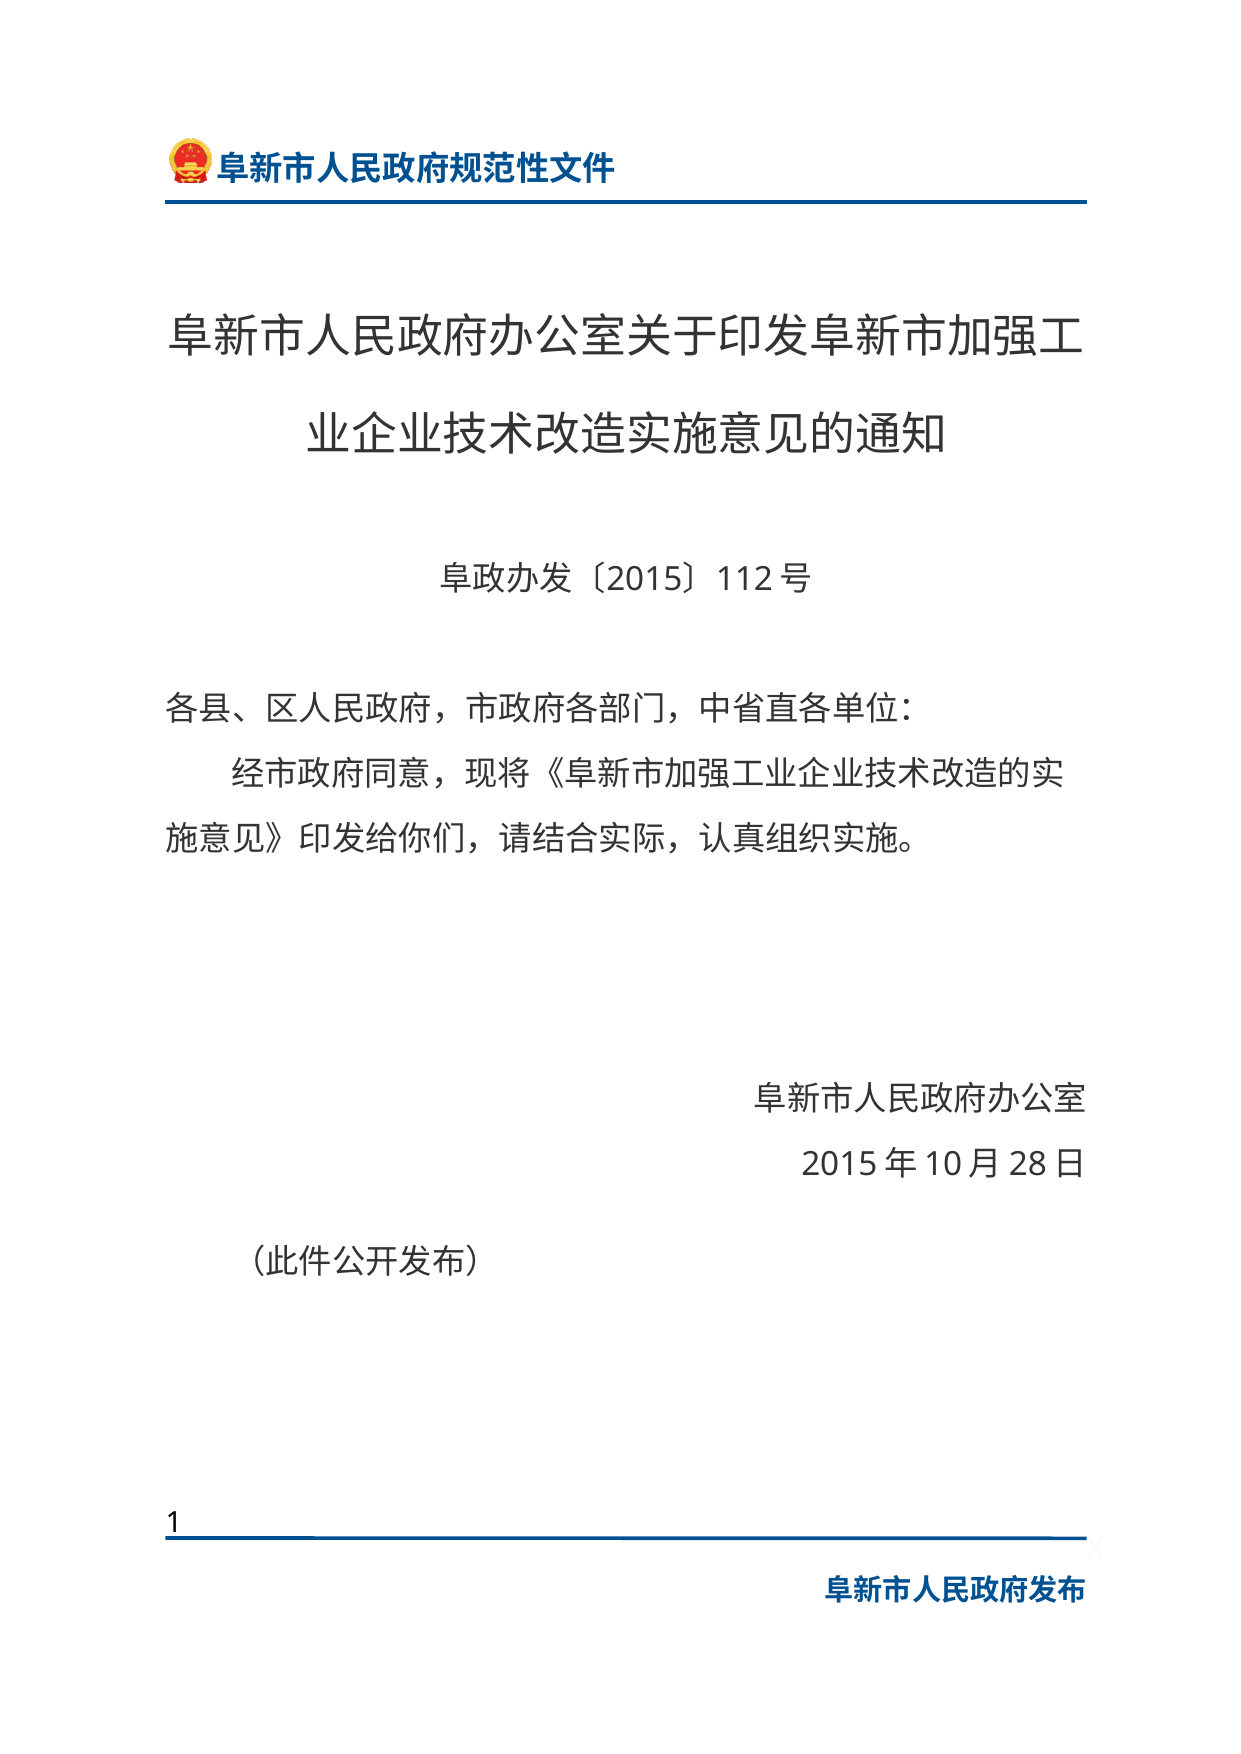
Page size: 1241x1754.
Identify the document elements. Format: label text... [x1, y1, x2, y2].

text 阜新市人民政府办公室关于印发阜新市加强工业企业技术改造实施意见的通知 [165, 284, 1087, 479]
picture [165, 136, 216, 187]
text 阜政办发〔2015〕112号 [165, 544, 1087, 609]
text 经市政府同意，现将《阜新市加强工业企业技术改造的实施意见》印发给你们，请结合实际，认真组织实施。 [165, 739, 1087, 869]
text 2015年10月28日 [165, 1129, 1087, 1194]
text （此件公开发布） [165, 1226, 1087, 1291]
text 各县、区人民政府，市政府各部门，中省直各单位： [165, 674, 1087, 739]
text 阜新市人民政府办公室 [165, 1064, 1087, 1129]
